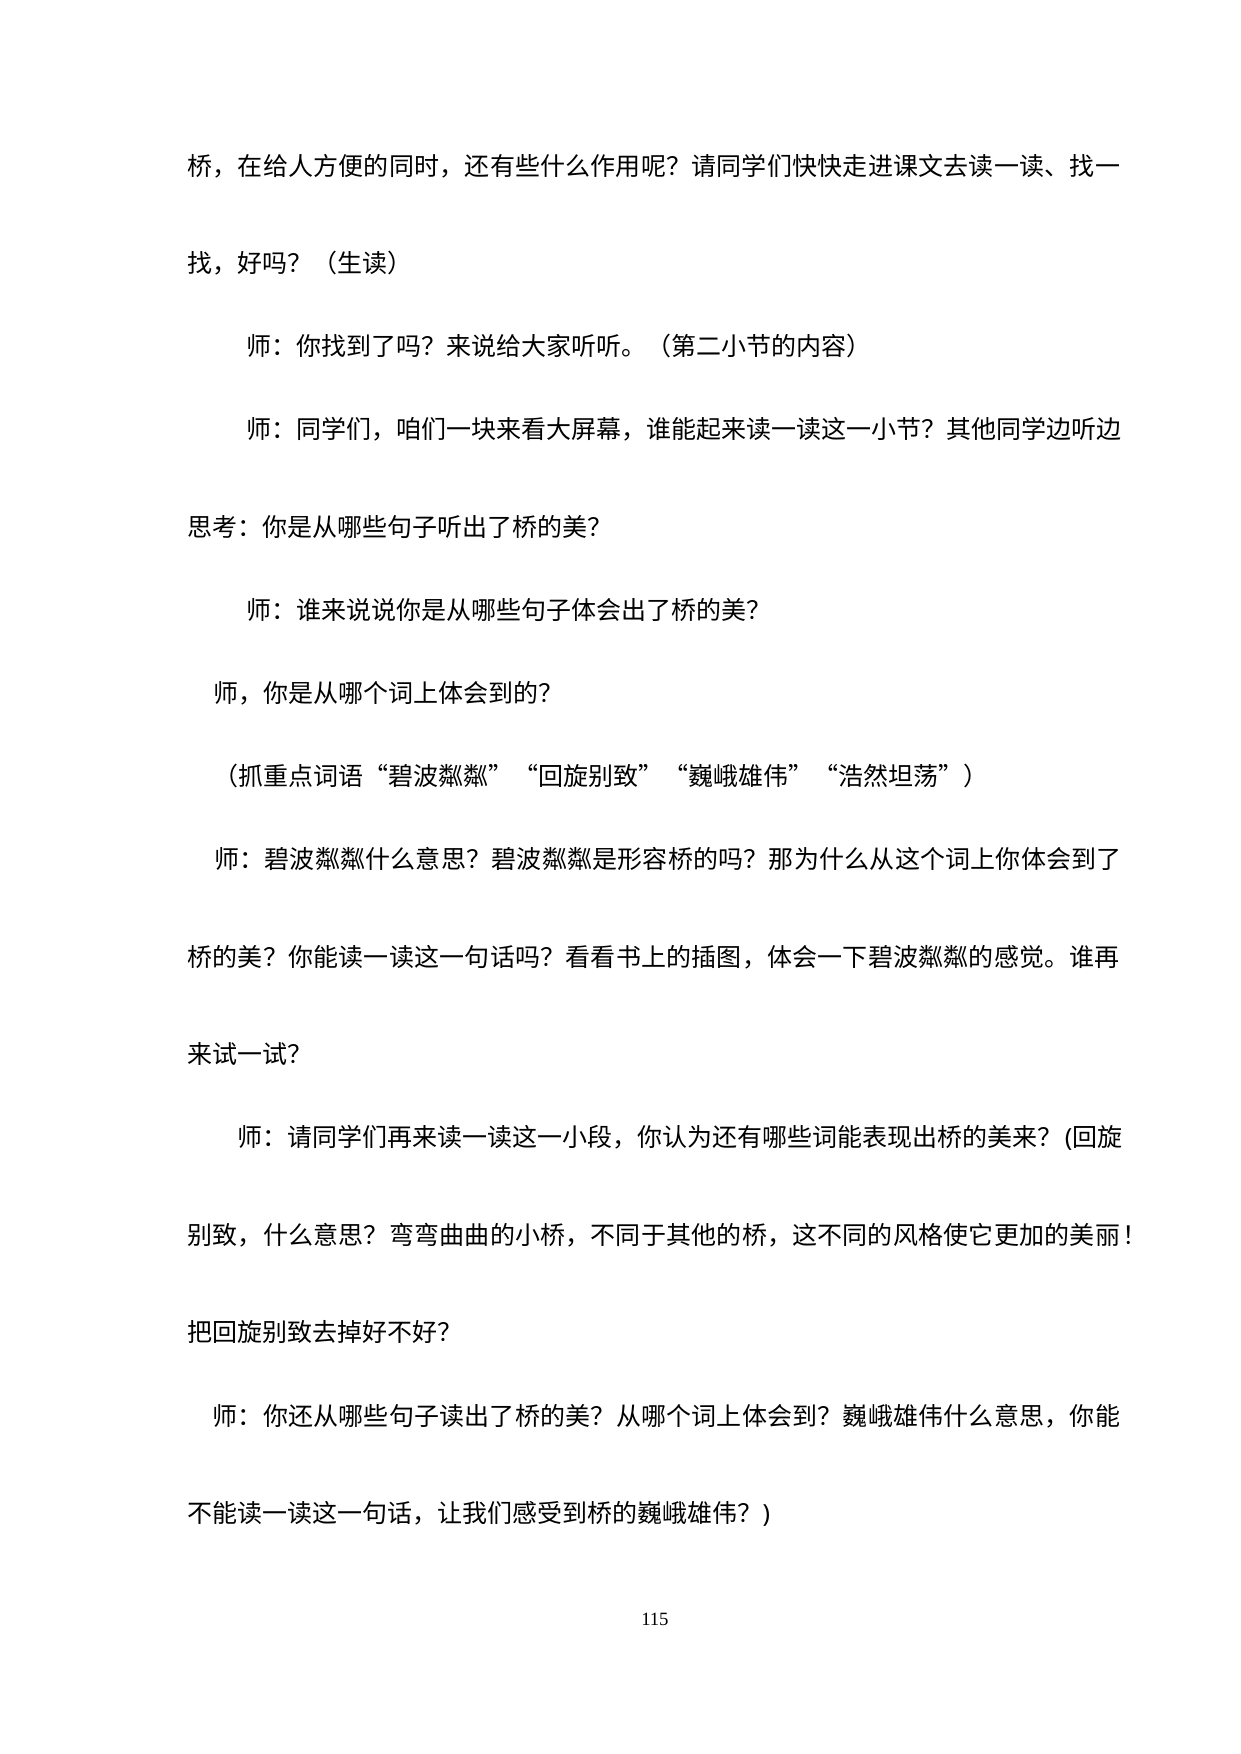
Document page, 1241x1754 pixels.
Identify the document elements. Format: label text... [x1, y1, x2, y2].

text 师，你是从哪个词上体会到的？ [187, 659, 1122, 724]
text 师：同学们，咱们一块来看大屏幕，谁能起来读一读这一小节？其他同学边听边思考：你是从哪些句子听出了桥的美？ [187, 395, 1122, 558]
text 师：谁来说说你是从哪些句子体会出了桥的美？ [187, 576, 1122, 641]
text （抓重点词语“碧波粼粼”“回旋别致”“巍峨雄伟”“浩然坦荡”） [187, 742, 1122, 807]
text 师：你还从哪些句子读出了桥的美？从哪个词上体会到？巍峨雄伟什么意思，你能不能读一读这一句话，让我们感受到桥的巍峨雄伟？) [187, 1382, 1122, 1544]
text 师：碧波粼粼什么意思？碧波粼粼是形容桥的吗？那为什么从这个词上你体会到了桥的美？你能读一读这一句话吗？看看书上的插图，体会一下碧波粼粼的感觉。谁再来试一试？ [187, 825, 1122, 1085]
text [187, 132, 1122, 294]
text 师：你找到了吗？来说给大家听听。（第二小节的内容） [187, 312, 1122, 377]
text 师：请同学们再来读一读这一小段，你认为还有哪些词能表现出桥的美来？(回旋别致，什么意思？弯弯曲曲的小桥，不同于其他的桥，这不同的风格使它更加的美丽！把回旋别致去掉好不好？ [187, 1103, 1122, 1363]
